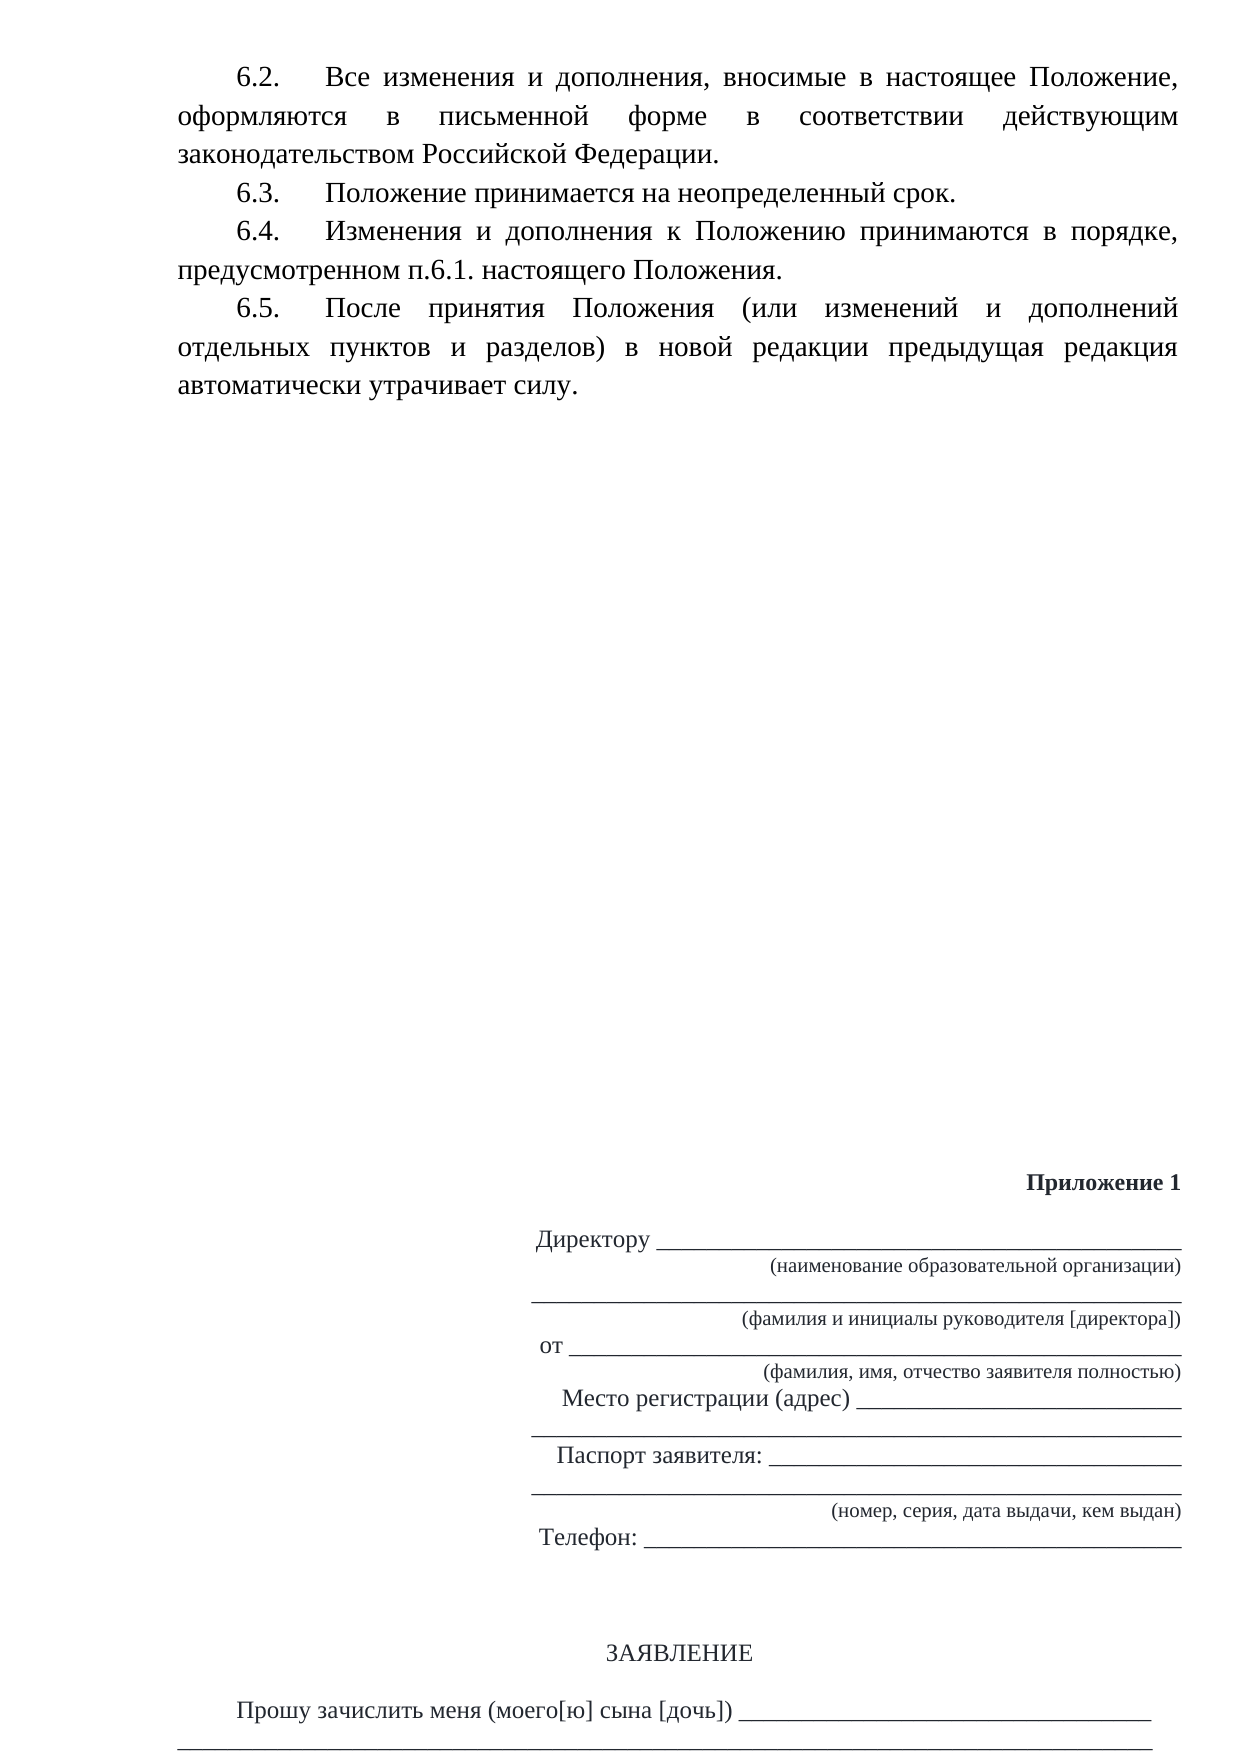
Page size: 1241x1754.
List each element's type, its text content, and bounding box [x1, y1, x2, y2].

list Изменения и дополнения к Положению принимаются в порядке, предусмотренном п.6.1. настоящего Положения. [177, 213, 1179, 285]
text (фамилия и инициалы руководителя [директора]) [177, 1306, 1181, 1330]
list После принятия Положения (или изменений и дополнений отдельных пунктов и разделов) в новой редакции предыдущая редакция автоматически утрачивает силу. [177, 290, 1179, 401]
text (наименование образовательной организации) [177, 1253, 1181, 1277]
text Телефон: ___________________________________________ [177, 1522, 1181, 1551]
text Директору __________________________________________ [177, 1224, 1181, 1253]
text ЗАЯВЛЕНИЕ [177, 1638, 1181, 1666]
list Все изменения и дополнения, вносимые в настоящее Положение, оформляются в письменной форме в соответствии действующим законодательством Российской Федерации. [177, 59, 1179, 170]
text ____________________________________________________ [177, 1469, 1181, 1498]
text (номер, серия, дата выдачи, кем выдан) [177, 1498, 1181, 1522]
text ____________________________________________________ [177, 1277, 1181, 1306]
text от _________________________________________________ [177, 1330, 1181, 1359]
list Положение принимается на неопределенный срок. [177, 175, 1179, 208]
text (фамилия, имя, отчество заявителя полностью) [177, 1359, 1181, 1383]
text Паспорт заявителя: _________________________________ [177, 1440, 1181, 1469]
text Прошу зачислить меня (моего[ю] сына [дочь]) _________________________________ ______________________________________________________________________________ [177, 1696, 1181, 1753]
text ____________________________________________________ [177, 1411, 1181, 1440]
text Место регистрации (адрес) __________________________ [177, 1383, 1181, 1411]
text Приложение 1 [177, 1167, 1181, 1195]
